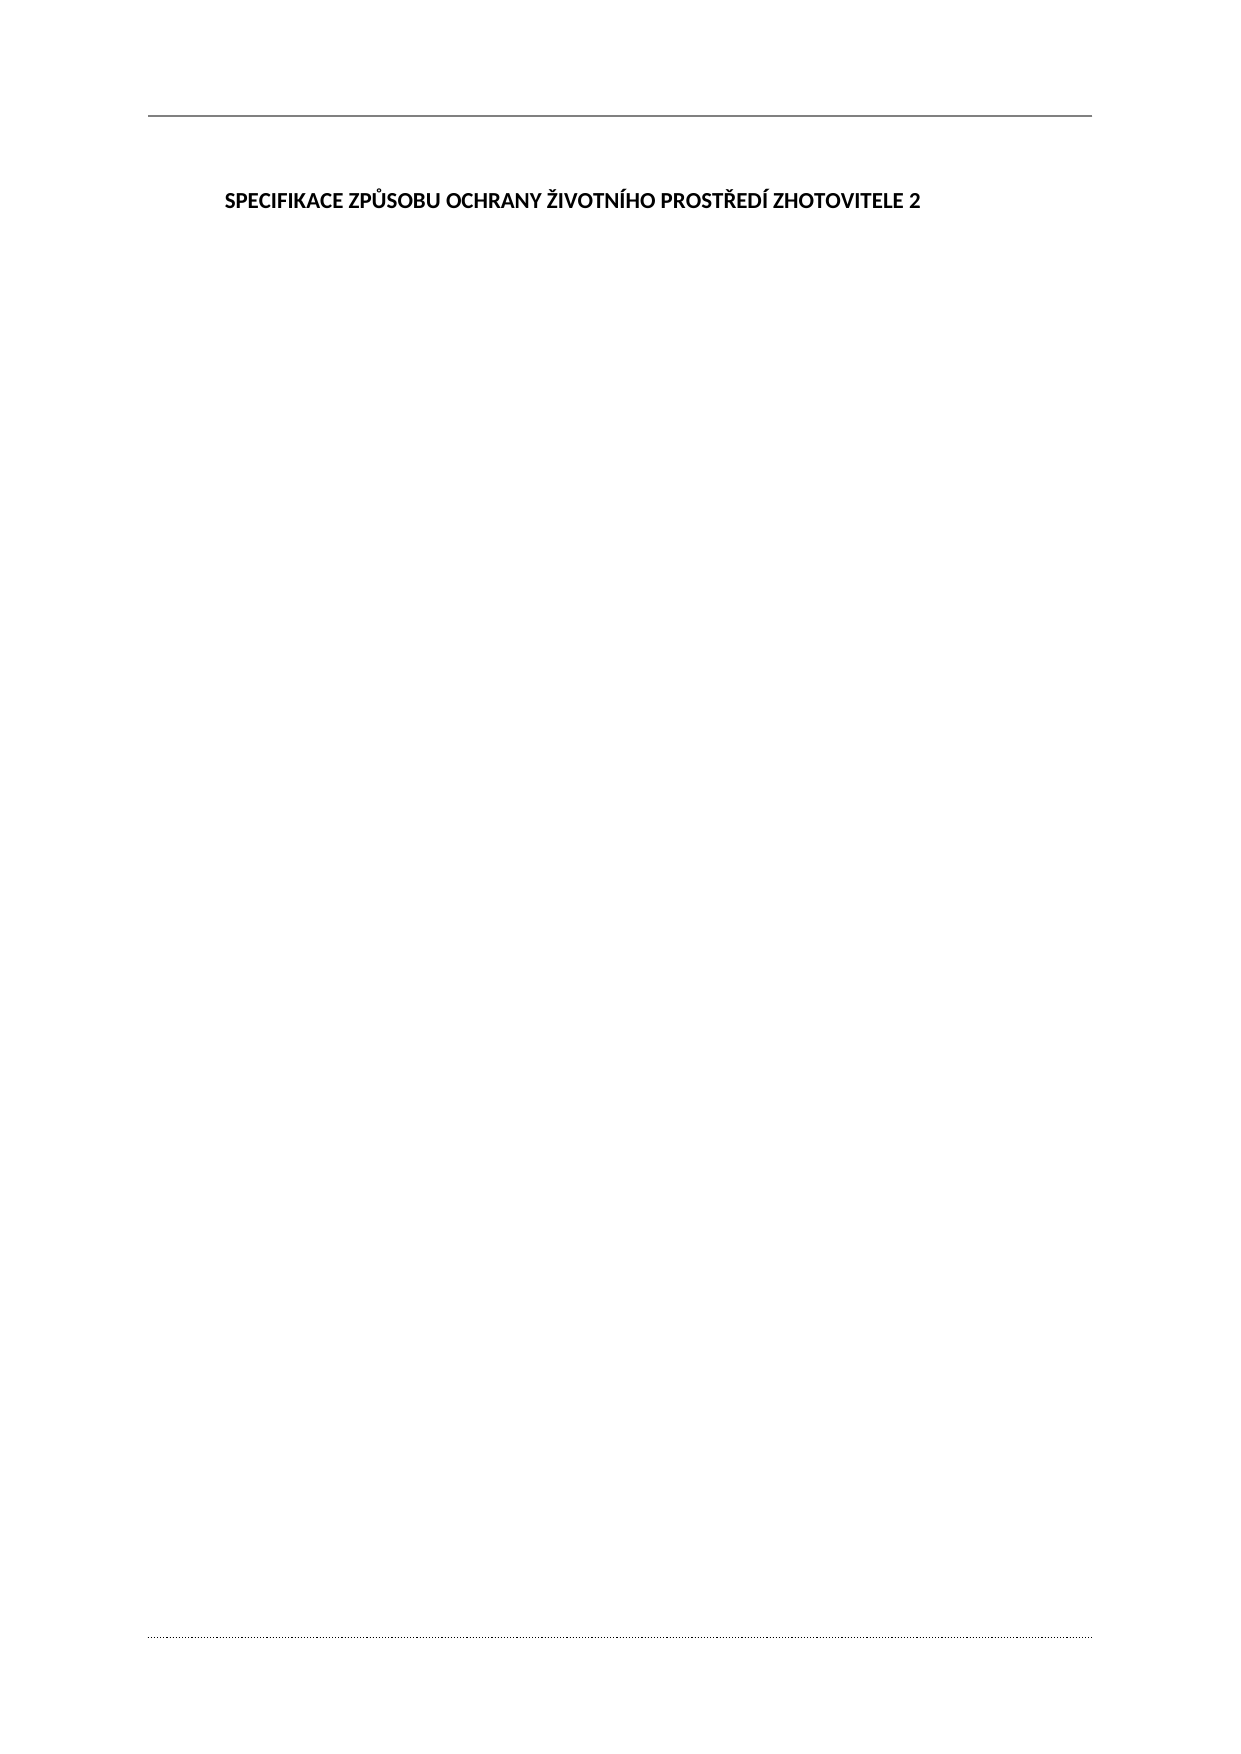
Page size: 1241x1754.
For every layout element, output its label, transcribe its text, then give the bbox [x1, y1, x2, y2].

text SPECIFIKACE ZPŮSOBU OCHRANY ŽIVOTNÍHO PROSTŘEDÍ ZHOTOVITELE 2 [224, 185, 1092, 214]
